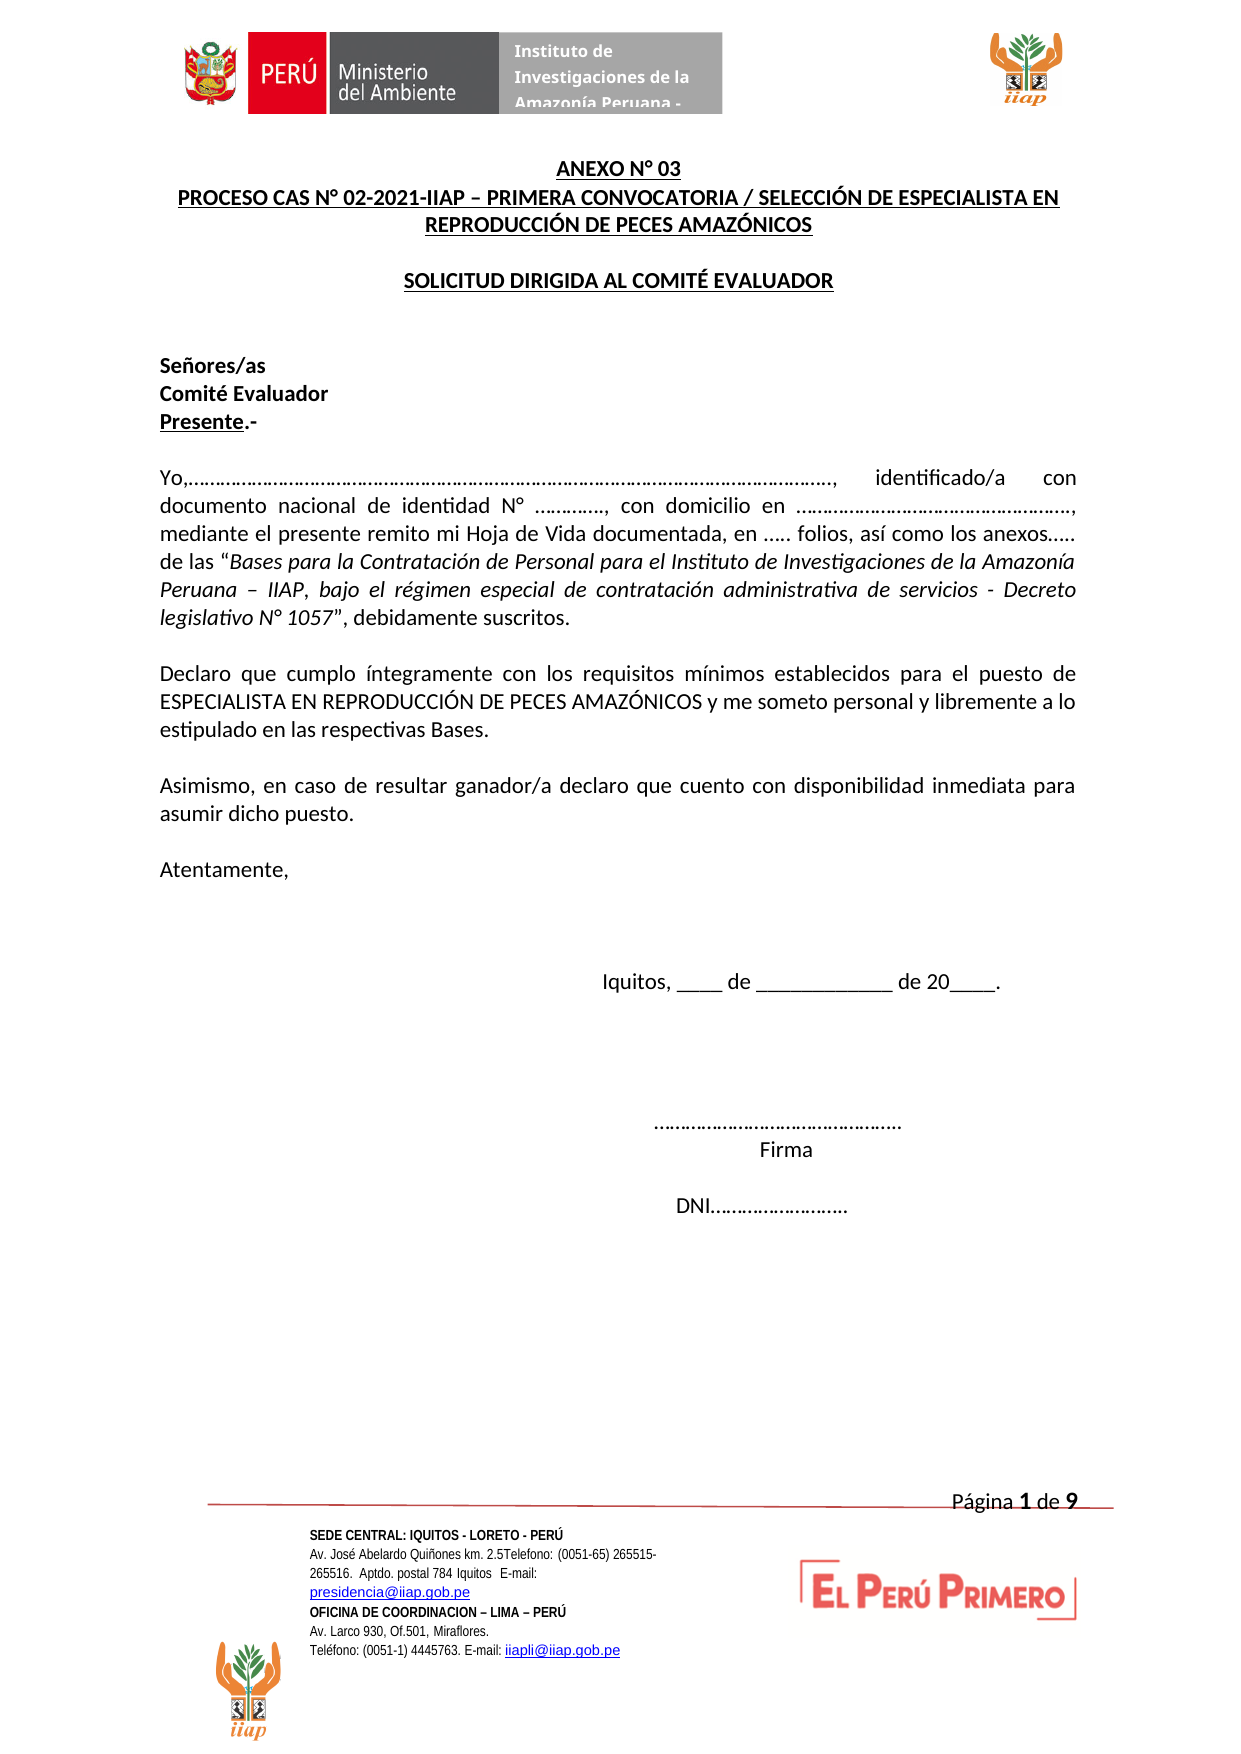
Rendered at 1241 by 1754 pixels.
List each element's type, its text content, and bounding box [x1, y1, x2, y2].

text Asimismo, en caso de resultar ganador/a declaro que cuento con disponibilidad inmediata para asumir dicho puesto. [159, 771, 1078, 827]
text ANEXO N° 03 [159, 154, 1078, 183]
text ……………………………………….. [159, 1107, 1078, 1135]
picture [787, 1545, 1082, 1638]
picture [173, 32, 499, 114]
text DNI…………………….. [159, 1191, 1078, 1219]
text Atentamente, [159, 855, 1078, 883]
text PROCESO CAS N° 02-2021-IIAP – PRIMERA CONVOCATORIA / SELECCIÓN DE ESPECIALISTA EN REPRODUCCIÓN DE PECES AMAZÓNICOS [159, 183, 1078, 239]
picture [215, 1641, 281, 1741]
text Iquitos, ____ de ____________ de 20____. [569, 967, 1078, 995]
text Presente.- [159, 407, 1078, 435]
text Señores/as [159, 351, 1078, 379]
text Firma [676, 1135, 1078, 1163]
text Comité Evaluador [159, 379, 1078, 407]
picture [990, 33, 1063, 106]
text Yo,………………………………………………………………………………………………………….., identificado/a con documento nacional de identidad N° …………., con domicilio en ……………………………………………., mediante el presente remito mi Hoja de Vida documentada, en ….. folios, así como los anexos….. de las “Bases para la Contratación de Personal para el Instituto de Investigaciones de la Amazonía Peruana – IIAP, bajo el régimen especial de contratación administrativa de servicios - Decreto legislativo N° 1057”, debidamente suscritos. [159, 463, 1078, 631]
text SOLICITUD DIRIGIDA AL COMITÉ EVALUADOR [159, 267, 1078, 295]
text Declaro que cumplo íntegramente con los requisitos mínimos establecidos para el puesto de ESPECIALISTA EN REPRODUCCIÓN DE PECES AMAZÓNICOS y me someto personal y libremente a lo estipulado en las respectivas Bases. [159, 659, 1078, 743]
